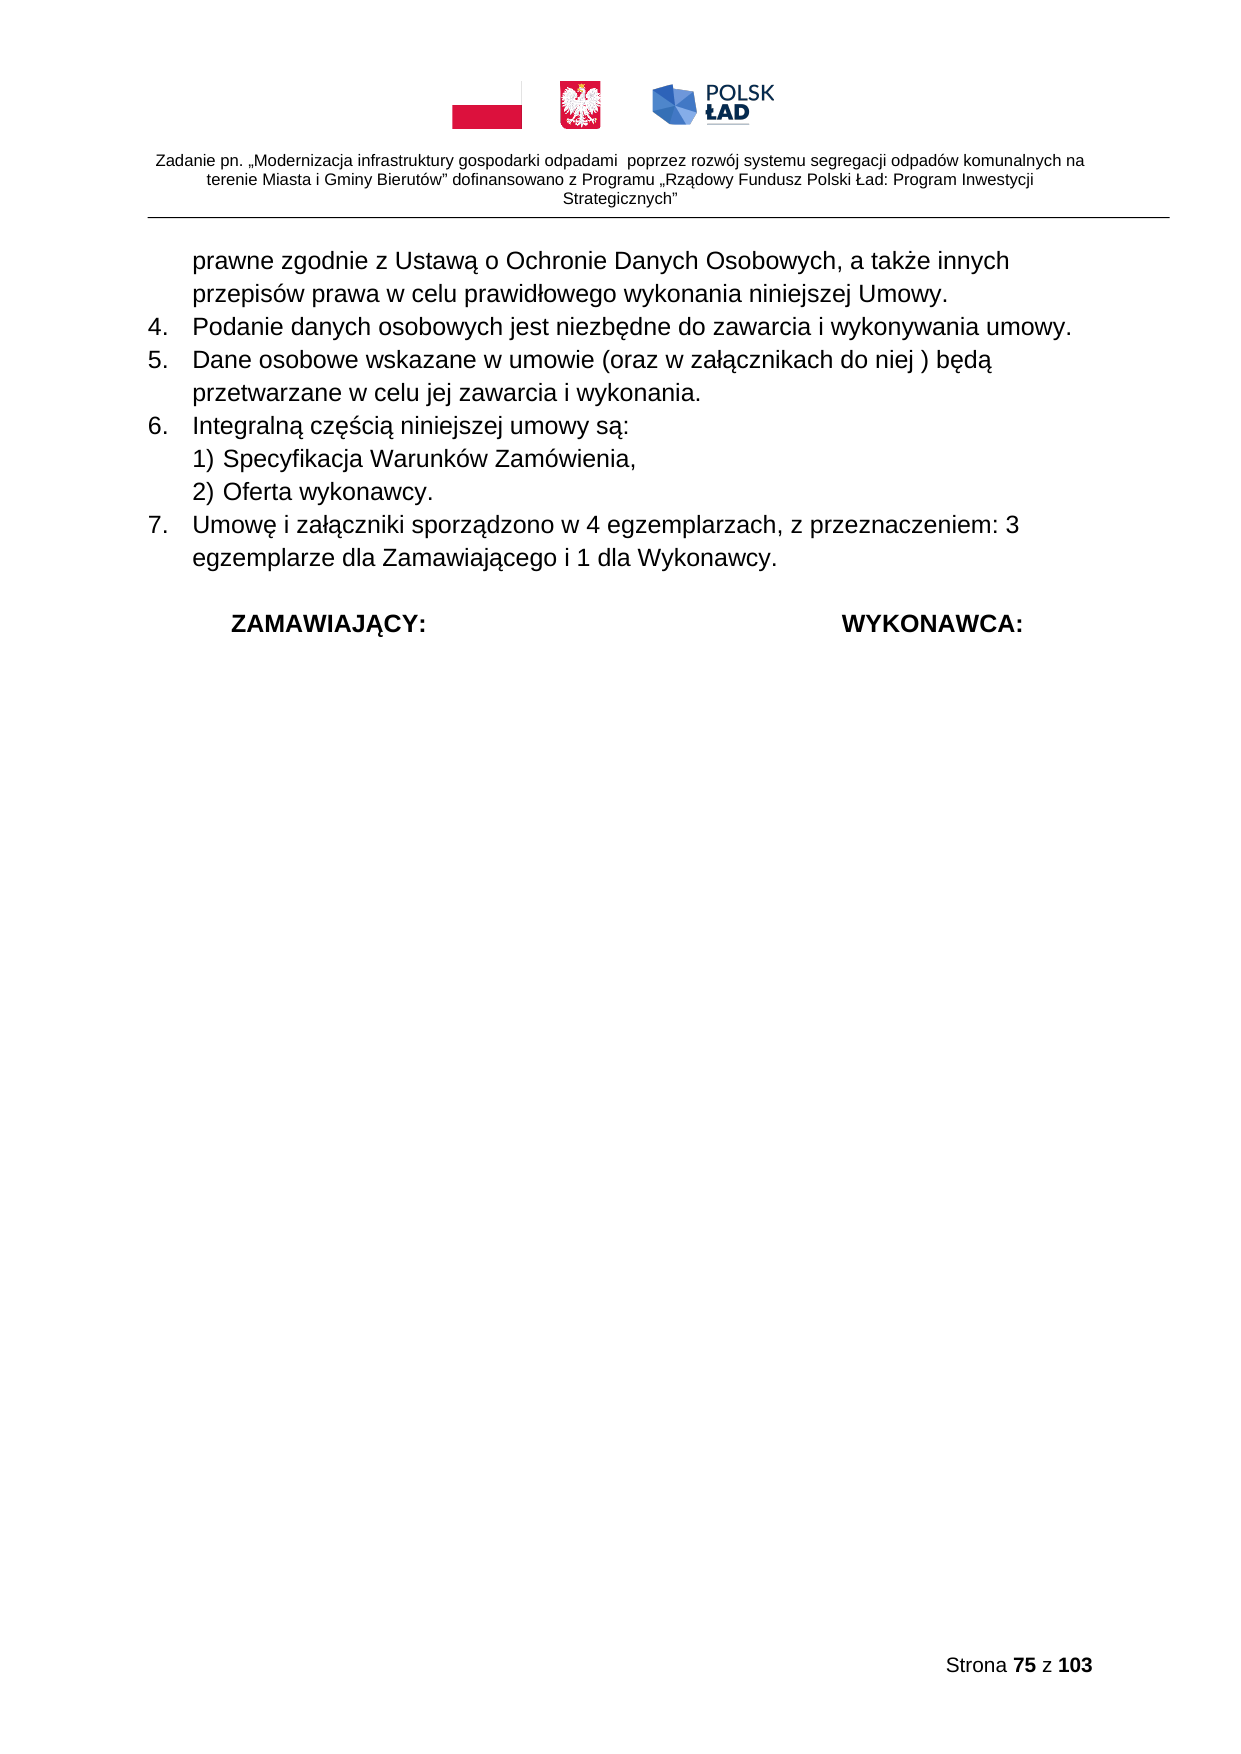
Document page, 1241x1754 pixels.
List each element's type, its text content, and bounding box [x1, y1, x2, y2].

list Integralną częścią niniejszej umowy są: [148, 411, 1093, 440]
text ZAMAWIAJĄCY: WYKONAWCA: [148, 609, 1093, 638]
picture [652, 84, 774, 125]
list Umowę i załączniki sporządzono w 4 egzemplarzach, z przeznaczeniem: 3 egzemplarze dla Zamawiającego i 1 dla Wykonawcy. [148, 510, 1093, 572]
list Dane osobowe wskazane w umowie (oraz w załącznikach do niej ) będą przetwarzane w celu jej zawarcia i wykonania. [148, 345, 1093, 407]
picture [450, 81, 600, 129]
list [148, 246, 1093, 308]
list Specyfikacja Warunków Zamówienia, [192, 444, 1093, 473]
list Oferta wykonawcy. [192, 477, 1093, 506]
list Podanie danych osobowych jest niezbędne do zawarcia i wykonywania umowy. [148, 312, 1093, 341]
